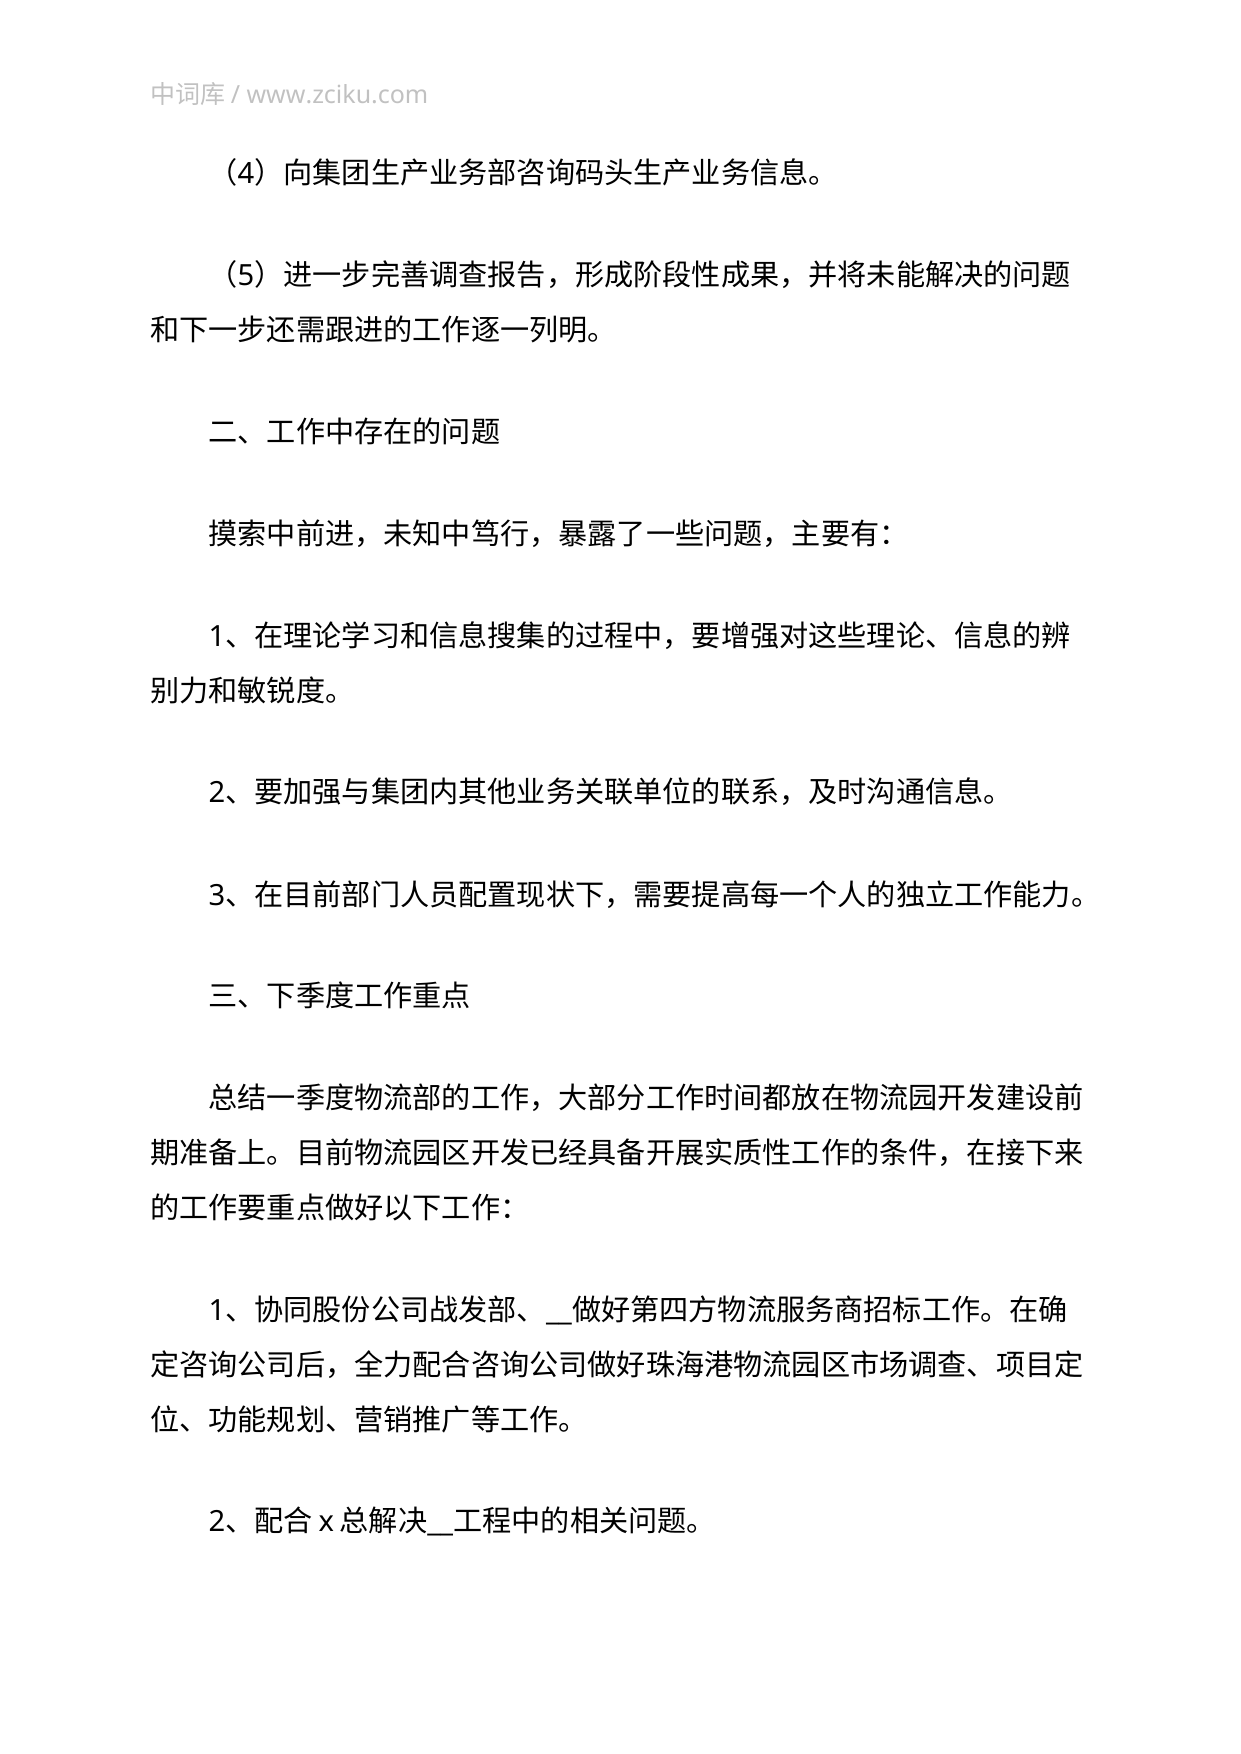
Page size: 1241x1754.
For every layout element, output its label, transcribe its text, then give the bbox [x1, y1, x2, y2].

text 三、下季度工作重点 [150, 973, 1090, 1015]
text 2、要加强与集团内其他业务关联单位的联系，及时沟通信息。 [150, 769, 1090, 811]
text 摸索中前进，未知中笃行，暴露了一些问题，主要有： [150, 511, 1090, 553]
text 总结一季度物流部的工作，大部分工作时间都放在物流园开发建设前期准备上。目前物流园区开发已经具备开展实质性工作的条件，在接下来的工作要重点做好以下工作： [150, 1075, 1090, 1227]
text 二、工作中存在的问题 [150, 409, 1090, 451]
text 1、协同股份公司战发部、__做好第四方物流服务商招标工作。在确定咨询公司后，全力配合咨询公司做好珠海港物流园区市场调查、项目定位、功能规划、营销推广等工作。 [150, 1286, 1090, 1438]
text 3、在目前部门人员配置现状下，需要提高每一个人的独立工作能力。 [150, 871, 1090, 913]
text （5）进一步完善调查报告，形成阶段性成果，并将未能解决的问题和下一步还需跟进的工作逐一列明。 [150, 252, 1090, 349]
text （4）向集团生产业务部咨询码头生产业务信息。 [150, 150, 1090, 192]
text 1、在理论学习和信息搜集的过程中，要增强对这些理论、信息的辨别力和敏锐度。 [150, 612, 1090, 709]
text 2、配合x总解决__工程中的相关问题。 [150, 1498, 1090, 1540]
